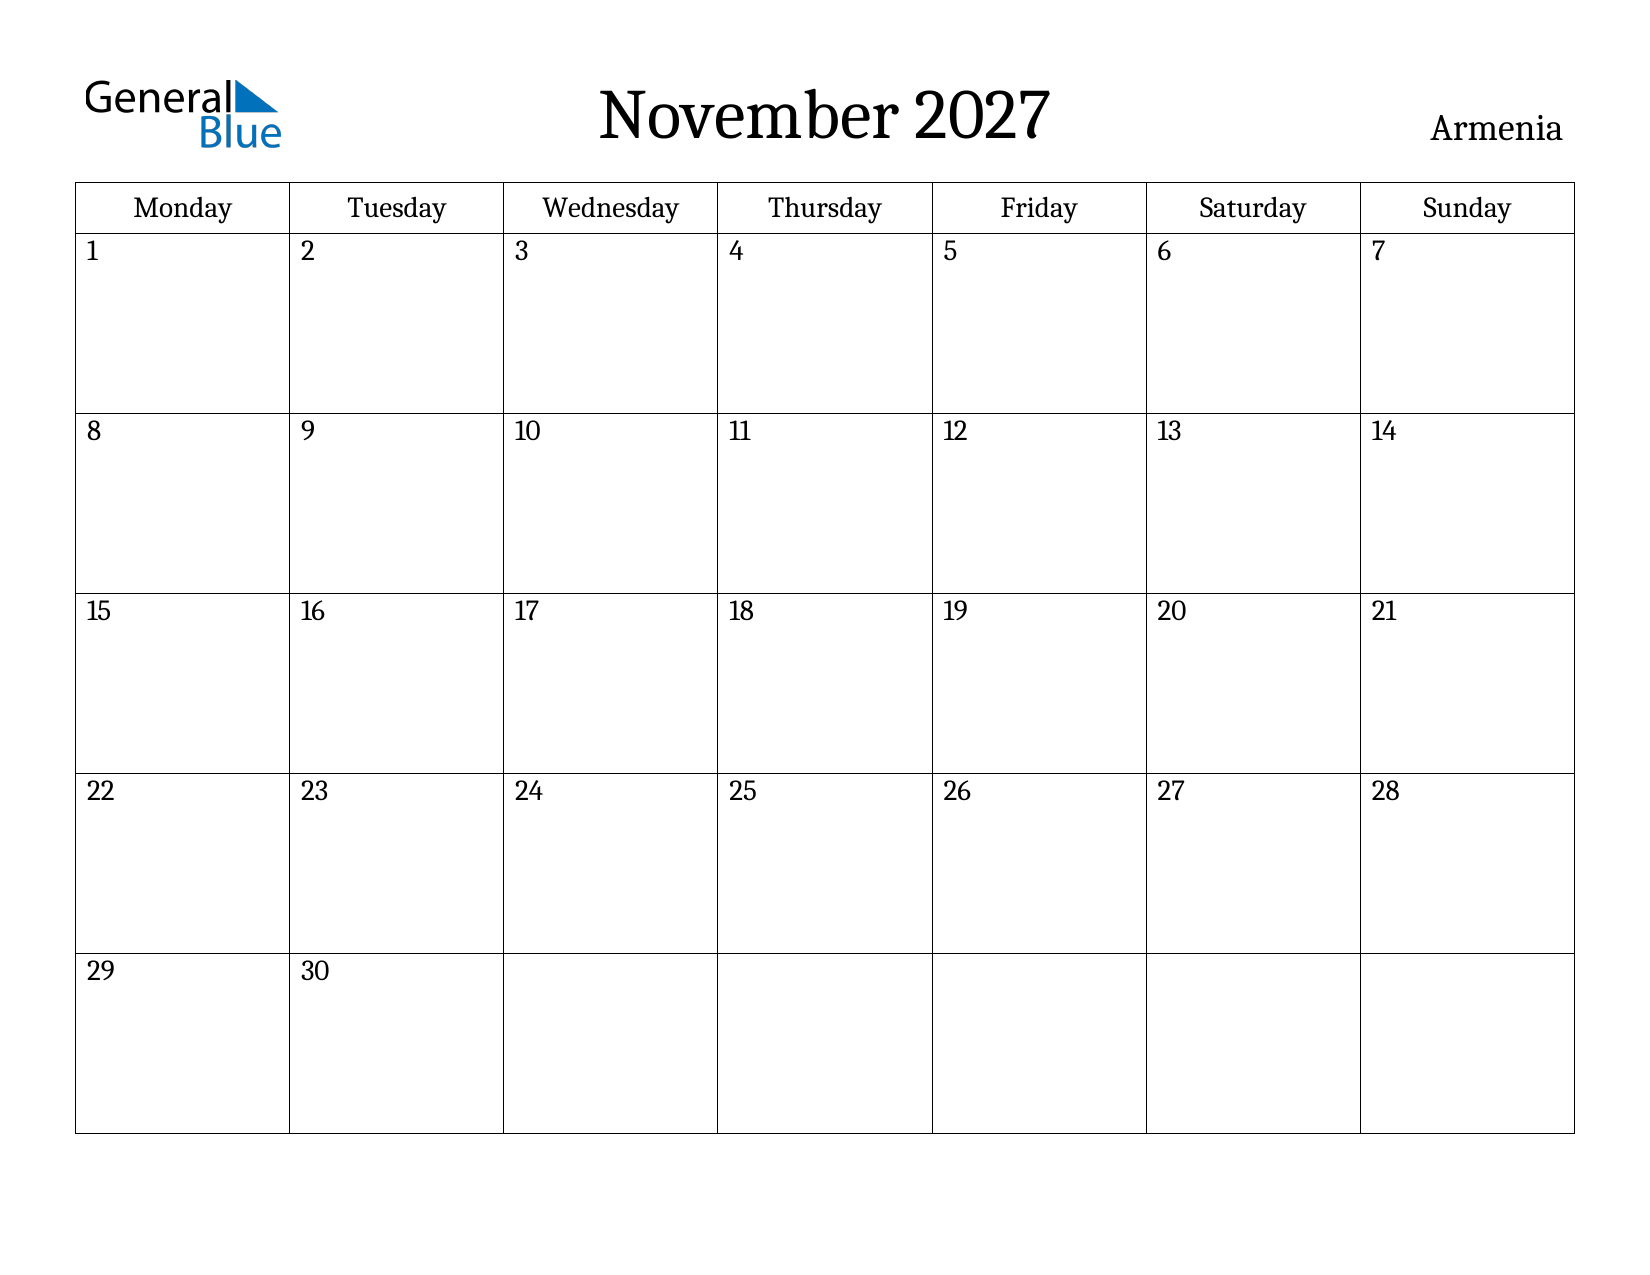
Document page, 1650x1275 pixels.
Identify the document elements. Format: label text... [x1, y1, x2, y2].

table_cell [933, 267, 1146, 413]
table_cell Saturday [1147, 183, 1360, 233]
table_cell 27 [1147, 774, 1360, 807]
table_cell Monday [76, 183, 289, 233]
table_cell 19 [933, 594, 1146, 627]
table_cell [1147, 627, 1360, 773]
table_cell 16 [290, 594, 503, 627]
table_header [76, 75, 503, 182]
table_cell 9 [290, 414, 503, 447]
table_cell [76, 627, 289, 773]
table_cell [1147, 267, 1360, 413]
table_cell [1361, 267, 1574, 413]
picture [86, 80, 281, 148]
table_cell [504, 448, 717, 593]
table_cell [504, 808, 717, 953]
table_cell [1361, 808, 1574, 953]
table_cell 29 [76, 954, 289, 987]
table_cell 15 [76, 594, 289, 627]
table_cell 13 [1147, 414, 1360, 447]
table_cell [76, 808, 289, 953]
table_cell 17 [504, 594, 717, 627]
table_cell [290, 988, 503, 1133]
table_cell [504, 954, 717, 987]
table_header Armenia [1146, 75, 1574, 182]
table_cell 10 [504, 414, 717, 447]
table_cell 28 [1361, 774, 1574, 807]
table_cell Sunday [1361, 183, 1574, 233]
table_cell 1 [76, 234, 289, 267]
table_cell Thursday [718, 183, 932, 233]
table_cell 23 [290, 774, 503, 807]
table_cell [933, 954, 1146, 987]
table_cell 26 [933, 774, 1146, 807]
table_cell [1361, 954, 1574, 987]
table_cell 21 [1361, 594, 1574, 627]
table_header November 2027 [504, 75, 1146, 182]
table_cell 6 [1147, 234, 1360, 267]
table_cell 18 [718, 594, 932, 627]
table_cell [718, 627, 932, 773]
table_cell [76, 988, 289, 1133]
table_cell [76, 448, 289, 593]
table_cell [933, 448, 1146, 593]
table_cell 25 [718, 774, 932, 807]
table_cell [718, 448, 932, 593]
table_cell [718, 267, 932, 413]
table_cell 14 [1361, 414, 1574, 447]
table_cell [1147, 988, 1360, 1133]
table_cell 2 [290, 234, 503, 267]
table_cell 7 [1361, 234, 1574, 267]
table_cell [718, 988, 932, 1133]
table_cell [1147, 808, 1360, 953]
table_cell 11 [718, 414, 932, 447]
table_cell [504, 627, 717, 773]
table_cell [504, 988, 717, 1133]
table_cell [1361, 988, 1574, 1133]
table_cell [504, 267, 717, 413]
table_cell [290, 808, 503, 953]
table_cell 3 [504, 234, 717, 267]
table_cell [290, 627, 503, 773]
table_cell 4 [718, 234, 932, 267]
table_cell [290, 267, 503, 413]
table_cell 12 [933, 414, 1146, 447]
table_cell [1361, 627, 1574, 773]
table_cell 20 [1147, 594, 1360, 627]
table_cell [933, 627, 1146, 773]
table_cell Wednesday [504, 183, 717, 233]
table_cell Tuesday [290, 183, 503, 233]
table_cell 22 [76, 774, 289, 807]
table_cell 24 [504, 774, 717, 807]
table_cell 8 [76, 414, 289, 447]
table_cell Friday [933, 183, 1146, 233]
table_cell [718, 808, 932, 953]
table_cell 30 [290, 954, 503, 987]
table_cell [76, 267, 289, 413]
table_cell [933, 988, 1146, 1133]
table_cell [933, 808, 1146, 953]
table_cell [718, 954, 932, 987]
table_cell [290, 448, 503, 593]
table_cell [1147, 954, 1360, 987]
table_cell 5 [933, 234, 1146, 267]
table_cell [1361, 448, 1574, 593]
table_cell [1147, 448, 1360, 593]
